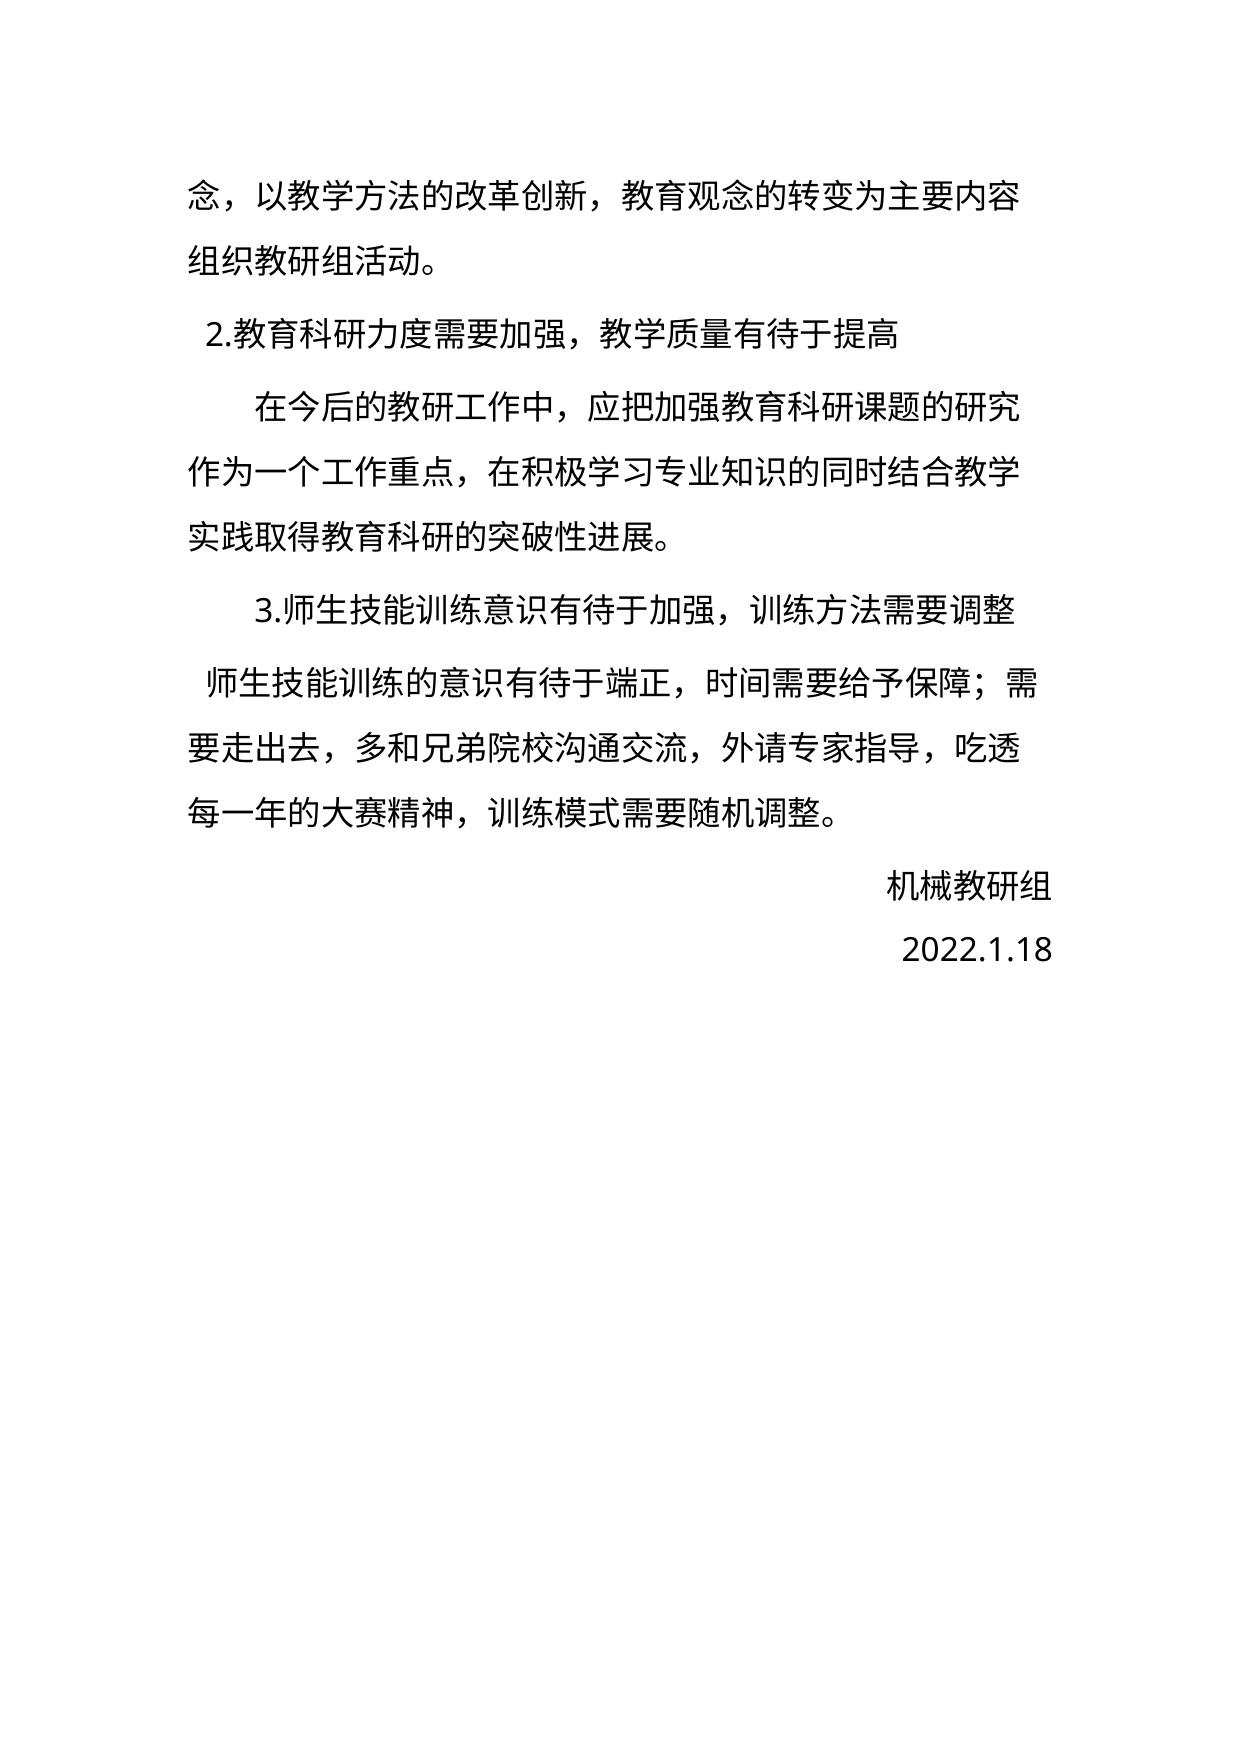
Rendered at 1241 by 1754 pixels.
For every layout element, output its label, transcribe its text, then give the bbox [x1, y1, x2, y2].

text 机械教研组 [187, 851, 1053, 916]
text 师生技能训练的意识有待于端正，时间需要给予保障；需要走出去，多和兄弟院校沟通交流，外请专家指导，吃透每一年的大赛精神，训练模式需要随机调整。 [187, 648, 1053, 843]
text 2022.1.18 [187, 916, 1053, 981]
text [187, 162, 1053, 292]
text 在今后的教研工作中，应把加强教育科研课题的研究作为一个工作重点，在积极学习专业知识的同时结合教学实践取得教育科研的突破性进展。 [187, 373, 1053, 568]
text 2.教育科研力度需要加强，教学质量有待于提高 [187, 300, 1053, 365]
text 3.师生技能训练意识有待于加强，训练方法需要调整 [187, 575, 1053, 640]
